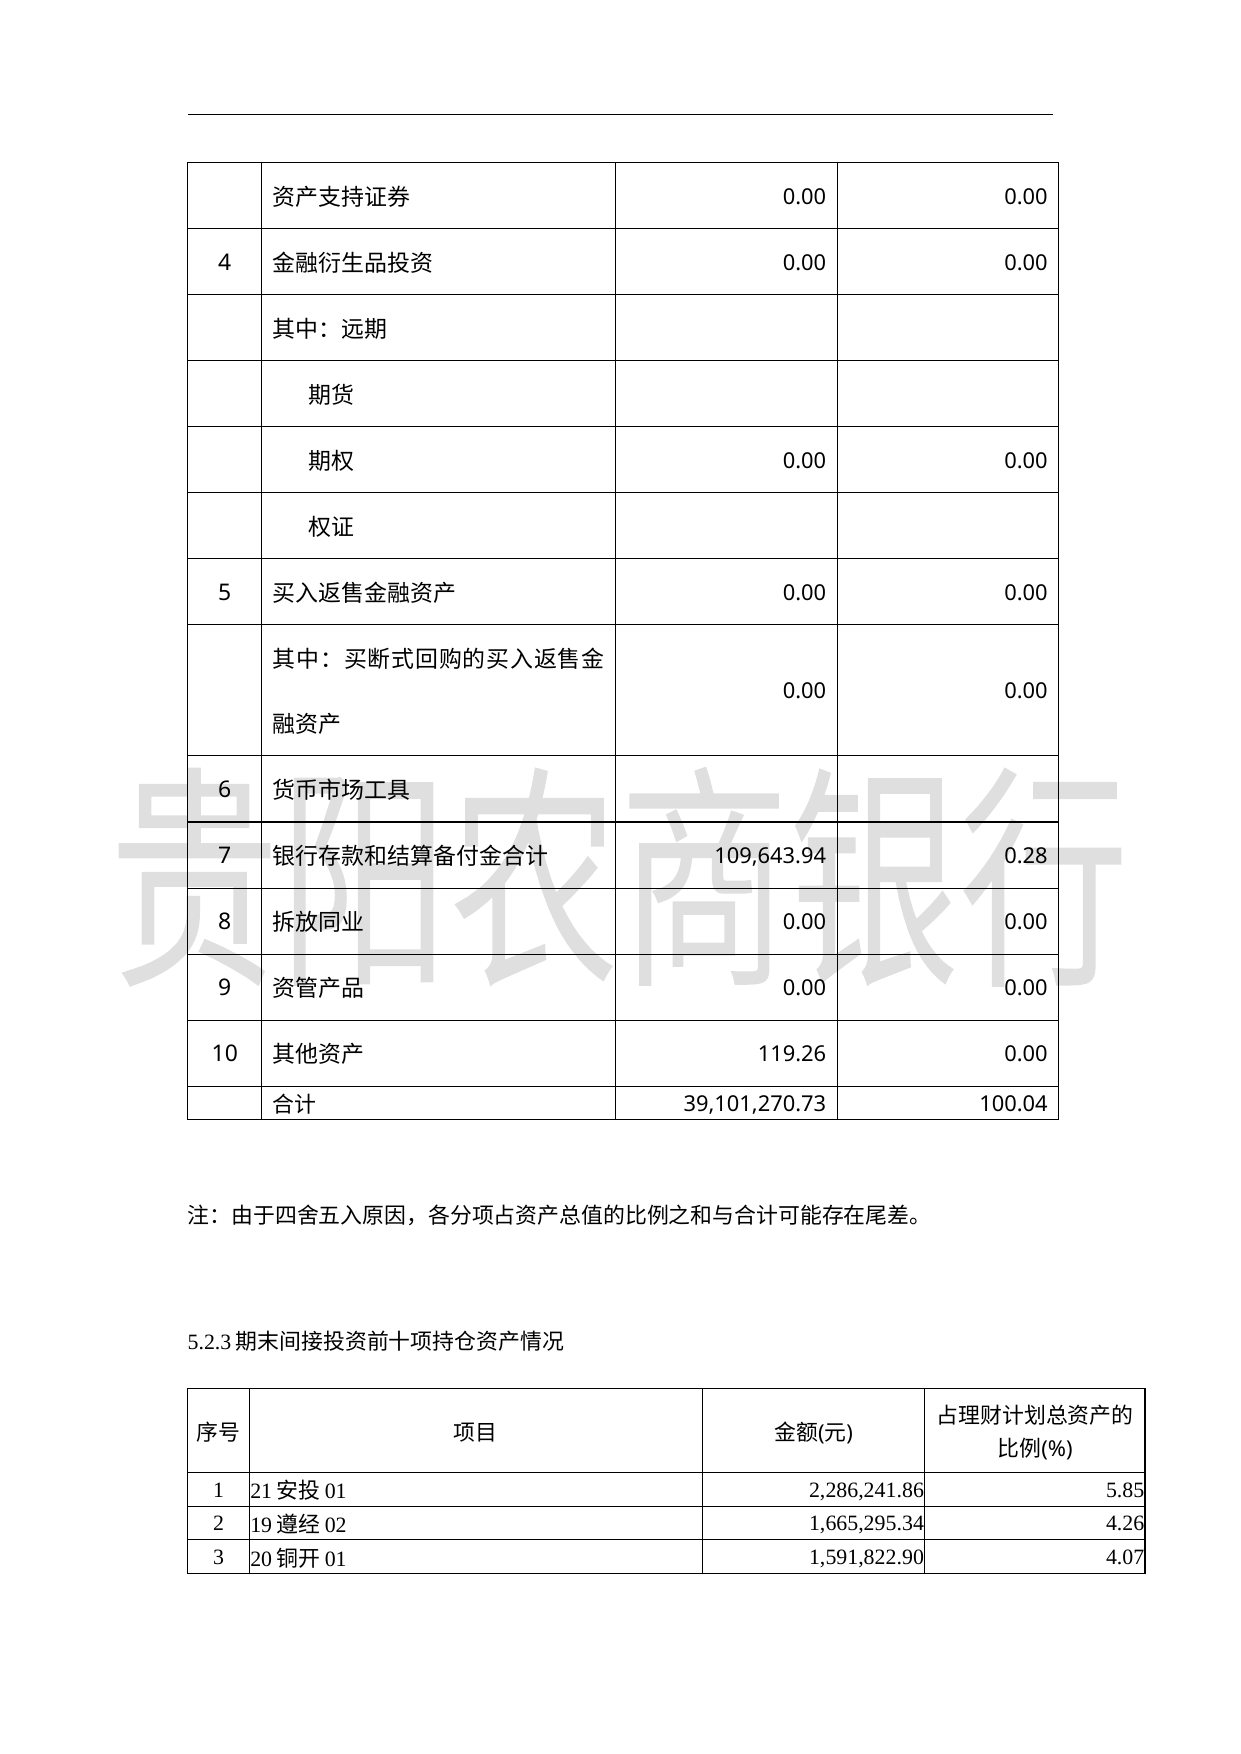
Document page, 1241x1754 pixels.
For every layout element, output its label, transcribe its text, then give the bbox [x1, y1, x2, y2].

table_cell 期权 [262, 427, 615, 492]
table_cell [188, 1087, 261, 1119]
table_cell 0.00 [838, 559, 1058, 624]
table_cell [616, 361, 837, 426]
table_header 序号 [188, 1389, 249, 1472]
table_cell 1,591,822.90 [703, 1540, 924, 1573]
table_cell 1,665,295.34 [703, 1507, 924, 1539]
table_cell 资产支持证券 [262, 163, 615, 228]
table_cell [838, 295, 1058, 360]
table_cell 6 [188, 756, 261, 821]
table_cell 0.28 [838, 823, 1058, 887]
text 注：由于四舍五入原因，各分项占资产总值的比例之和与合计可能存在尾差。 [187, 1198, 1053, 1230]
table_cell 0.00 [616, 559, 837, 624]
table_cell [188, 493, 261, 558]
table_cell 4.26 [925, 1507, 1144, 1539]
table_cell 0.00 [838, 163, 1058, 228]
table_cell 0.00 [616, 229, 837, 294]
table_cell 其中：远期 [262, 295, 615, 360]
table_cell [188, 427, 261, 492]
table_cell 其中：买断式回购的买入返售金融资产 [262, 625, 615, 755]
table_cell 119.26 [616, 1021, 837, 1086]
table_cell 合计 [262, 1087, 615, 1119]
table_cell 109,643.94 [616, 823, 837, 887]
table_cell 0.00 [838, 625, 1058, 755]
table_cell [838, 493, 1058, 558]
table_cell 2,286,241.86 [703, 1473, 924, 1506]
table_cell 20铜开01 [250, 1540, 702, 1573]
table_cell 39,101,270.73 [616, 1087, 837, 1119]
table_cell 0.00 [838, 955, 1058, 1019]
table_cell 0.00 [616, 889, 837, 953]
table_cell 权证 [262, 493, 615, 558]
table_cell 0.00 [838, 427, 1058, 492]
table_cell 0.00 [838, 889, 1058, 953]
table_cell 拆放同业 [262, 889, 615, 953]
table_cell 0.00 [616, 427, 837, 492]
table_cell 100.04 [838, 1087, 1058, 1119]
table_cell [616, 493, 837, 558]
table_cell 2 [188, 1507, 249, 1539]
table_cell 8 [188, 889, 261, 953]
table_cell 10 [188, 1021, 261, 1086]
table_cell [188, 625, 261, 755]
table_cell 其他资产 [262, 1021, 615, 1086]
table_cell 7 [188, 823, 261, 887]
table_cell 期货 [262, 361, 615, 426]
table_cell [616, 295, 837, 360]
table_cell 0.00 [838, 1021, 1058, 1086]
text 5.2.3期末间接投资前十项持仓资产情况 [187, 1324, 1053, 1356]
table_cell 金融衍生品投资 [262, 229, 615, 294]
table_cell [188, 295, 261, 360]
table_cell 5.85 [925, 1473, 1144, 1506]
table_cell 4.07 [925, 1540, 1144, 1573]
table_header 金额(元) [703, 1389, 924, 1472]
table_cell 货币市场工具 [262, 756, 615, 821]
table_cell 5 [188, 559, 261, 624]
table_cell 资管产品 [262, 955, 615, 1019]
table_cell 买入返售金融资产 [262, 559, 615, 624]
table_cell [616, 756, 837, 821]
table_cell 1 [188, 1473, 249, 1506]
table_cell [838, 756, 1058, 821]
table_cell 0.00 [616, 163, 837, 228]
table_cell 4 [188, 229, 261, 294]
table_cell [188, 361, 261, 426]
table_header 项目 [250, 1389, 702, 1472]
table_cell 3 [188, 1540, 249, 1573]
table_cell 0.00 [838, 229, 1058, 294]
table_cell 21安投01 [250, 1473, 702, 1506]
table_cell [188, 163, 261, 228]
table_cell 19遵经02 [250, 1507, 702, 1539]
table_cell [838, 361, 1058, 426]
table_cell 银行存款和结算备付金合计 [262, 823, 615, 887]
table_cell 9 [188, 955, 261, 1019]
table_cell 0.00 [616, 955, 837, 1019]
table_cell 0.00 [616, 625, 837, 755]
table_header 占理财计划总资产的比例(%) [925, 1389, 1144, 1472]
